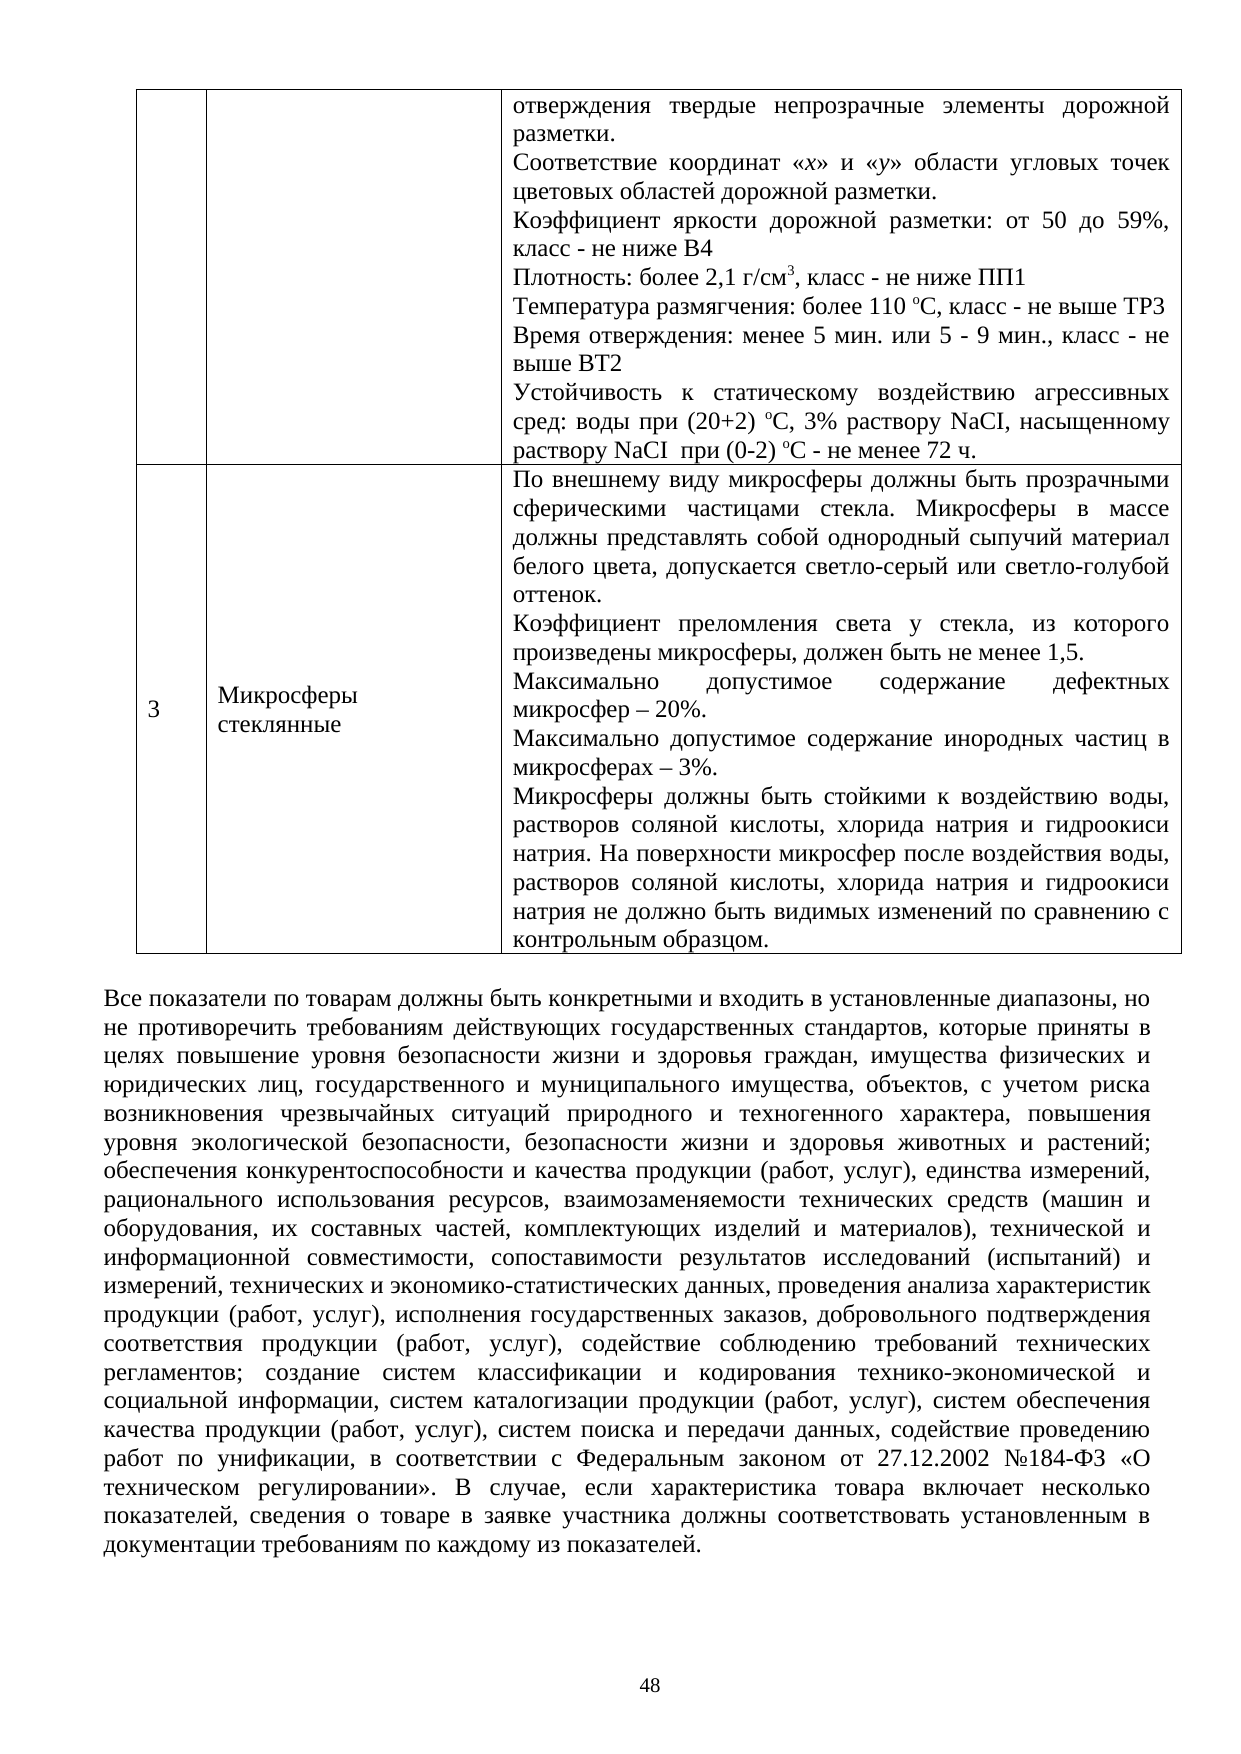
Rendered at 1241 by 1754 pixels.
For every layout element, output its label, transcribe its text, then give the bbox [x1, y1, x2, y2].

table_cell Микросферы стеклянные [207, 465, 501, 953]
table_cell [502, 90, 1181, 463]
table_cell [207, 90, 501, 463]
table_cell 3 [137, 465, 206, 953]
text Все показатели по товарам должны быть конкретными и входить в установленные диапазоны, но не противоречить требованиям действующих государственных стандартов, которые приняты в целях повышение уровня безопасности жизни и здоровья граждан, имущества физических и юридических лиц, государственного и муниципального имущества, объектов, с учетом риска возникновения чрезвычайных ситуаций природного и техногенного характера, повышения уровня экологической безопасности, безопасности жизни и здоровья животных и растений; обеспечения конкурентоспособности и качества продукции (работ, услуг), единства измерений, рационального использования ресурсов, взаимозаменяемости технических средств (машин и оборудования, их составных частей, комплектующих изделий и материалов), технической и информационной совместимости, сопоставимости результатов исследований (испытаний) и измерений, технических и экономико-статистических данных, проведения анализа характеристик продукции (работ, услуг), исполнения государственных заказов, добровольного подтверждения соответствия продукции (работ, услуг), содействие соблюдению требований технических регламентов; создание систем классификации и кодирования технико-экономической и социальной информации, систем каталогизации продукции (работ, услуг), систем обеспечения качества продукции (работ, услуг), систем поиска и передачи данных, содействие проведению работ по унификации, в соответствии с Федеральным законом от 27.12.2002 №184-ФЗ «О техническом регулировании». В случае, если характеристика товара включает несколько показателей, сведения о товаре в заявке участника должны соответствовать установленным в документации требованиям по каждому из показателей. [103, 983, 1152, 1558]
table_cell По внешнему виду микросферы должны быть прозрачными сферическими частицами стекла. Микросферы в массе должны представлять собой однородный сыпучий материал белого цвета, допускается светло-серый или светло-голубой оттенок. Коэффициент преломления света у стекла, из которого произведены микросферы, должен быть не менее 1,5. Максимально допустимое содержание дефектных микросфер – 20%. Максимально допустимое содержание инородных частиц в микросферах – 3%. Микросферы должны быть стойкими к воздействию воды, растворов соляной кислоты, хлорида натрия и гидроокиси натрия. На поверхности микросфер после воздействия воды, растворов соляной кислоты, хлорида натрия и гидроокиси натрия не должно быть видимых изменений по сравнению с контрольным образцом. [502, 465, 1181, 953]
table_cell 2 [137, 90, 206, 463]
